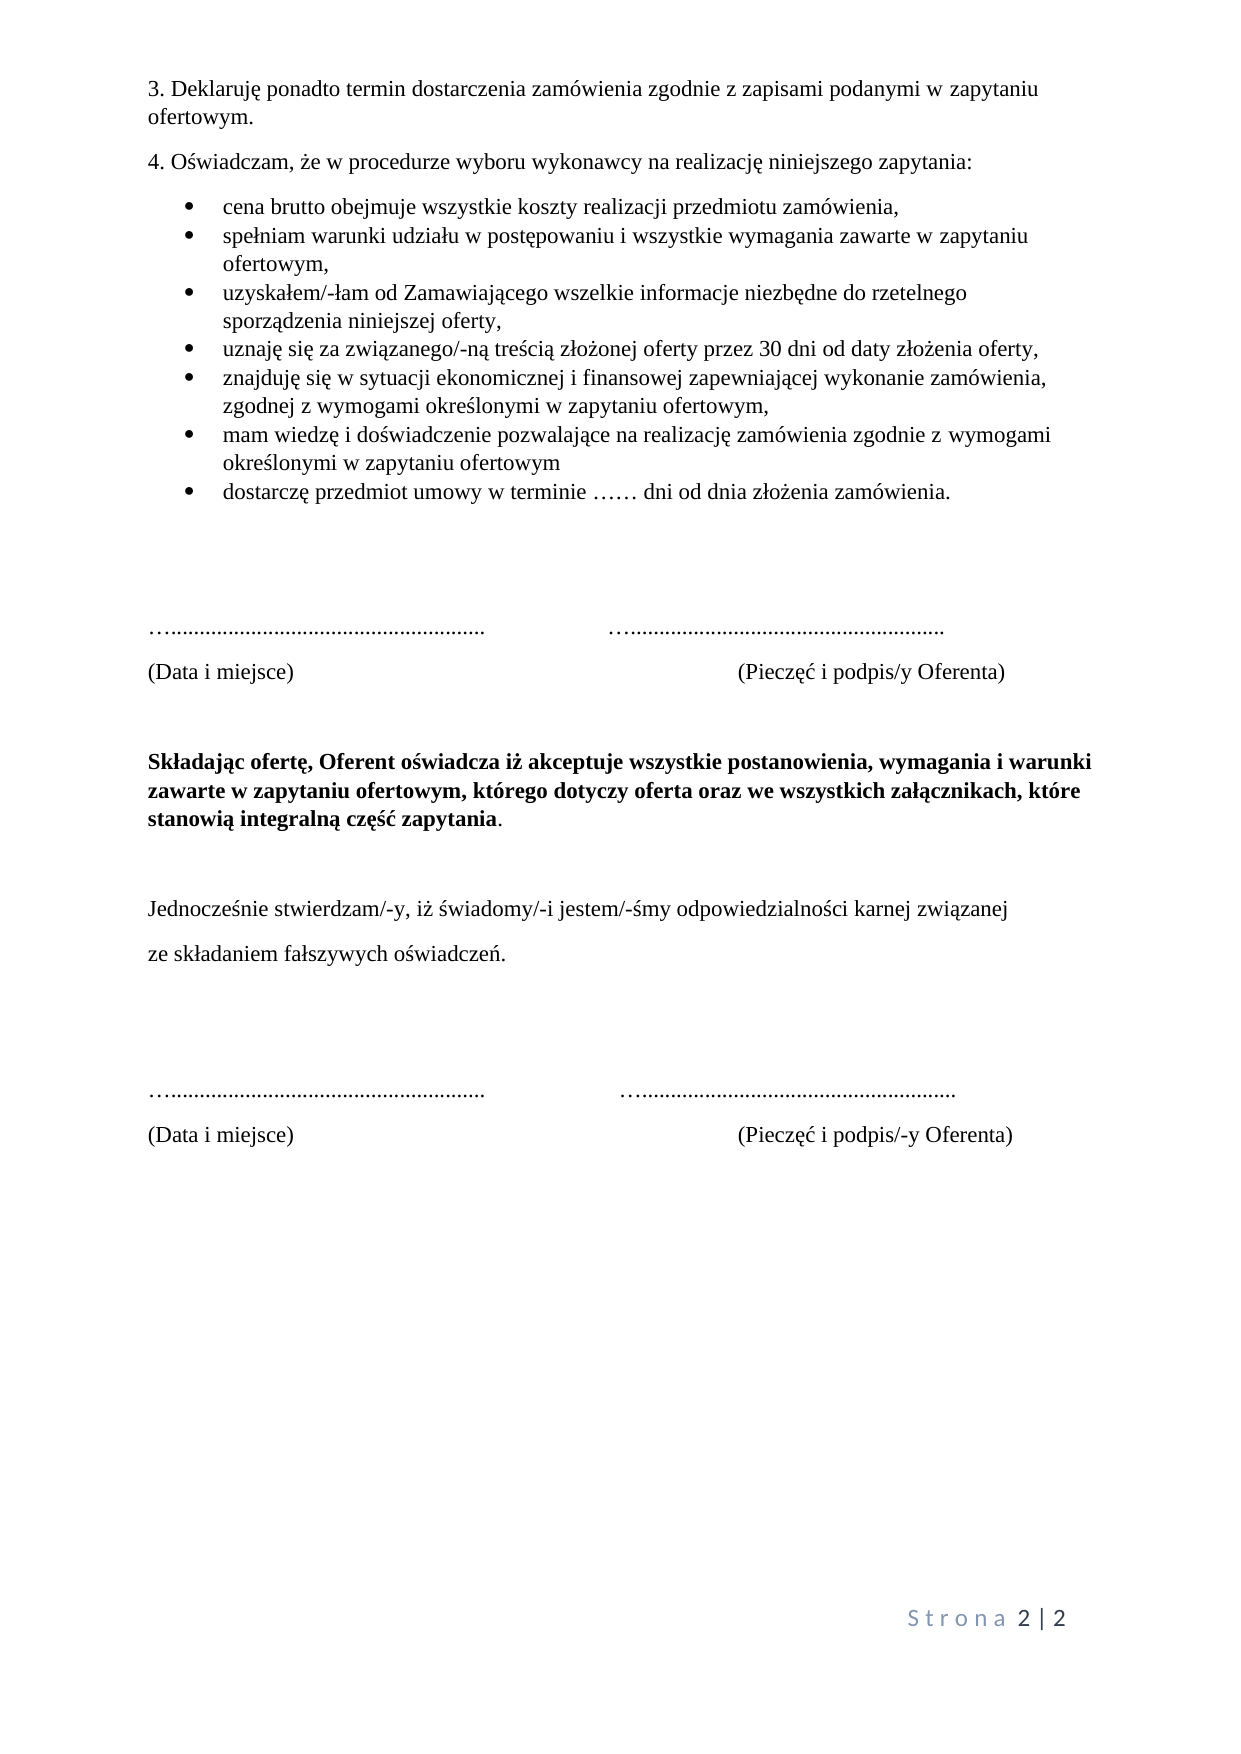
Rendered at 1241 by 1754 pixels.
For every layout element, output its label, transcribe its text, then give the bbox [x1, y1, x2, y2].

list mam wiedzę i doświadczenie pozwalające na realizację zamówienia zgodnie z wymogami określonymi w zapytaniu ofertowym [185, 421, 1093, 476]
text …....................................................... …....................................................... [148, 613, 1093, 639]
list cena brutto obejmuje wszystkie koszty realizacji przedmiotu zamówienia, [185, 193, 1093, 220]
list dostarczę przedmiot umowy w terminie …… dni od dnia złożenia zamówienia. [185, 478, 1093, 504]
list uznaję się za związanego/-ną treścią złożonej oferty przez 30 dni od daty złożenia oferty, [185, 336, 1093, 362]
text (Data i miejsce) (Pieczęć i podpis/y Oferenta) [148, 658, 1093, 684]
text 4. Oświadczam, że w procedurze wyboru wykonawcy na realizację niniejszego zapytania: [148, 148, 1093, 174]
list uzyskałem/-łam od Zamawiającego wszelkie informacje niezbędne do rzetelnego sporządzenia niniejszej oferty, [185, 279, 1093, 333]
text Składając ofertę, Oferent oświadcza iż akceptuje wszystkie postanowienia, wymagania i warunki zawarte w zapytaniu ofertowym, którego dotyczy oferta oraz we wszystkich załącznikach, które stanowią integralną część zapytania. [148, 748, 1093, 832]
text …....................................................... …....................................................... [148, 1076, 1093, 1102]
text (Data i miejsce) (Pieczęć i podpis/-y Oferenta) [148, 1121, 1093, 1147]
text 3. Deklaruję ponadto termin dostarczenia zamówienia zgodnie z zapisami podanymi w zapytaniu ofertowym. [148, 75, 1093, 129]
text Jednocześnie stwierdzam/-y, iż świadomy/-i jestem/-śmy odpowiedzialności karnej związanej [148, 895, 1093, 922]
list znajduję się w sytuacji ekonomicznej i finansowej zapewniającej wykonanie zamówienia, zgodnej z wymogami określonymi w zapytaniu ofertowym, [185, 364, 1093, 419]
text ze składaniem fałszywych oświadczeń. [148, 941, 1093, 967]
list spełniam warunki udziału w postępowaniu i wszystkie wymagania zawarte w zapytaniu ofertowym, [185, 222, 1093, 277]
